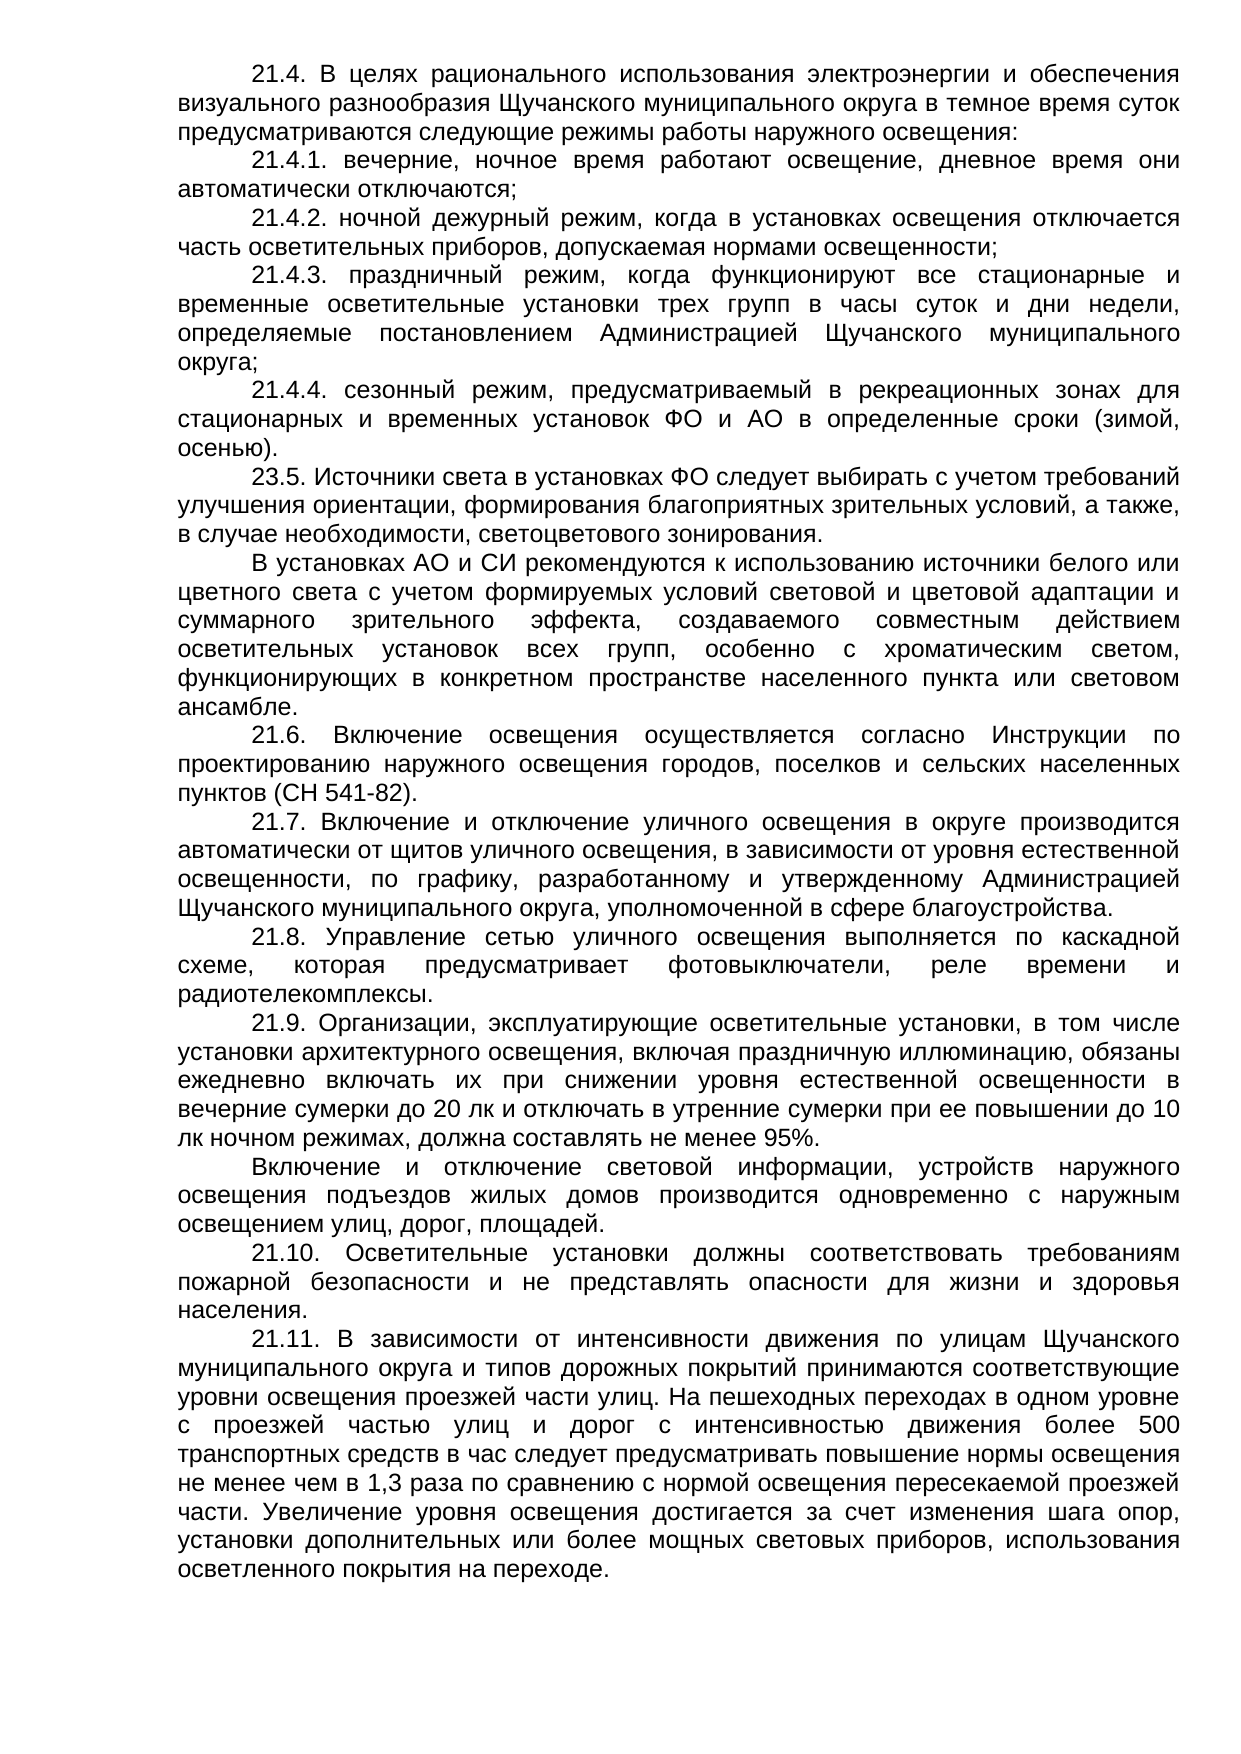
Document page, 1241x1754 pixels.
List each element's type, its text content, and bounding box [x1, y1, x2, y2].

text 21.7. Включение и отключение уличного освещения в округе производится автоматически от щитов уличного освещения, в зависимости от уровня естественной освещенности, по графику, разработанному и утвержденному Администрацией Щучанского муниципального округа, уполномоченной в сфере благоустройства. [177, 807, 1181, 922]
text В установках АО и СИ рекомендуются к использованию источники белого или цветного света с учетом формируемых условий световой и цветовой адаптации и суммарного зрительного эффекта, создаваемого совместным действием осветительных установок всех групп, особенно с хроматическим светом, функционирующих в конкретном пространстве населенного пункта или световом ансамбле. [177, 548, 1181, 720]
text 21.6. Включение освещения осуществляется согласно Инструкции по проектированию наружного освещения городов, поселков и сельских населенных пунктов (СН 541-82). [177, 720, 1181, 807]
text 21.4.2. ночной дежурный режим, когда в установках освещения отключается часть осветительных приборов, допускаемая нормами освещенности; [177, 203, 1181, 260]
text 21.4. В целях рационального использования электроэнергии и обеспечения визуального разнообразия Щучанского муниципального округа в темное время суток предусматриваются следующие режимы работы наружного освещения: [177, 59, 1181, 145]
text 21.4.3. праздничный режим, когда функционируют все стационарные и временные осветительные установки трех групп в часы суток и дни недели, определяемые постановлением Администрацией Щучанского муниципального округа; [177, 260, 1181, 375]
text 21.4.4. сезонный режим, предусматриваемый в рекреационных зонах для стационарных и временных установок ФО и АО в определенные сроки (зимой, осенью). [177, 375, 1181, 462]
text 23.5. Источники света в установках ФО следует выбирать с учетом требований улучшения ориентации, формирования благоприятных зрительных условий, а также, в случае необходимости, светоцветового зонирования. [177, 462, 1181, 548]
text 21.9. Организации, эксплуатирующие осветительные установки, в том числе установки архитектурного освещения, включая праздничную иллюминацию, обязаны ежедневно включать их при снижении уровня естественной освещенности в вечерние сумерки до 20 лк и отключать в утренние сумерки при ее повышении до 10 лк ночном режимах, должна составлять не менее 95%. [177, 1008, 1181, 1152]
text 21.10. Осветительные установки должны соответствовать требованиям пожарной безопасности и не представлять опасности для жизни и здоровья населения. [177, 1238, 1181, 1324]
text 21.4.1. вечерние, ночное время работают освещение, дневное время они автоматически отключаются; [177, 145, 1181, 203]
text 21.11. В зависимости от интенсивности движения по улицам Щучанского муниципального округа и типов дорожных покрытий принимаются соответствующие уровни освещения проезжей части улиц. На пешеходных переходах в одном уровне с проезжей частью улиц и дорог с интенсивностью движения более 500 транспортных средств в час следует предусматривать повышение нормы освещения не менее чем в 1,3 раза по сравнению с нормой освещения пересекаемой проезжей части. Увеличение уровня освещения достигается за счет изменения шага опор, установки дополнительных или более мощных световых приборов, использования осветленного покрытия на переходе. [177, 1324, 1181, 1583]
text Включение и отключение световой информации, устройств наружного освещения подъездов жилых домов производится одновременно с наружным освещением улиц, дорог, площадей. [177, 1152, 1181, 1238]
text 21.8. Управление сетью уличного освещения выполняется по каскадной схеме, которая предусматривает фотовыключатели, реле времени и радиотелекомплексы. [177, 922, 1181, 1008]
